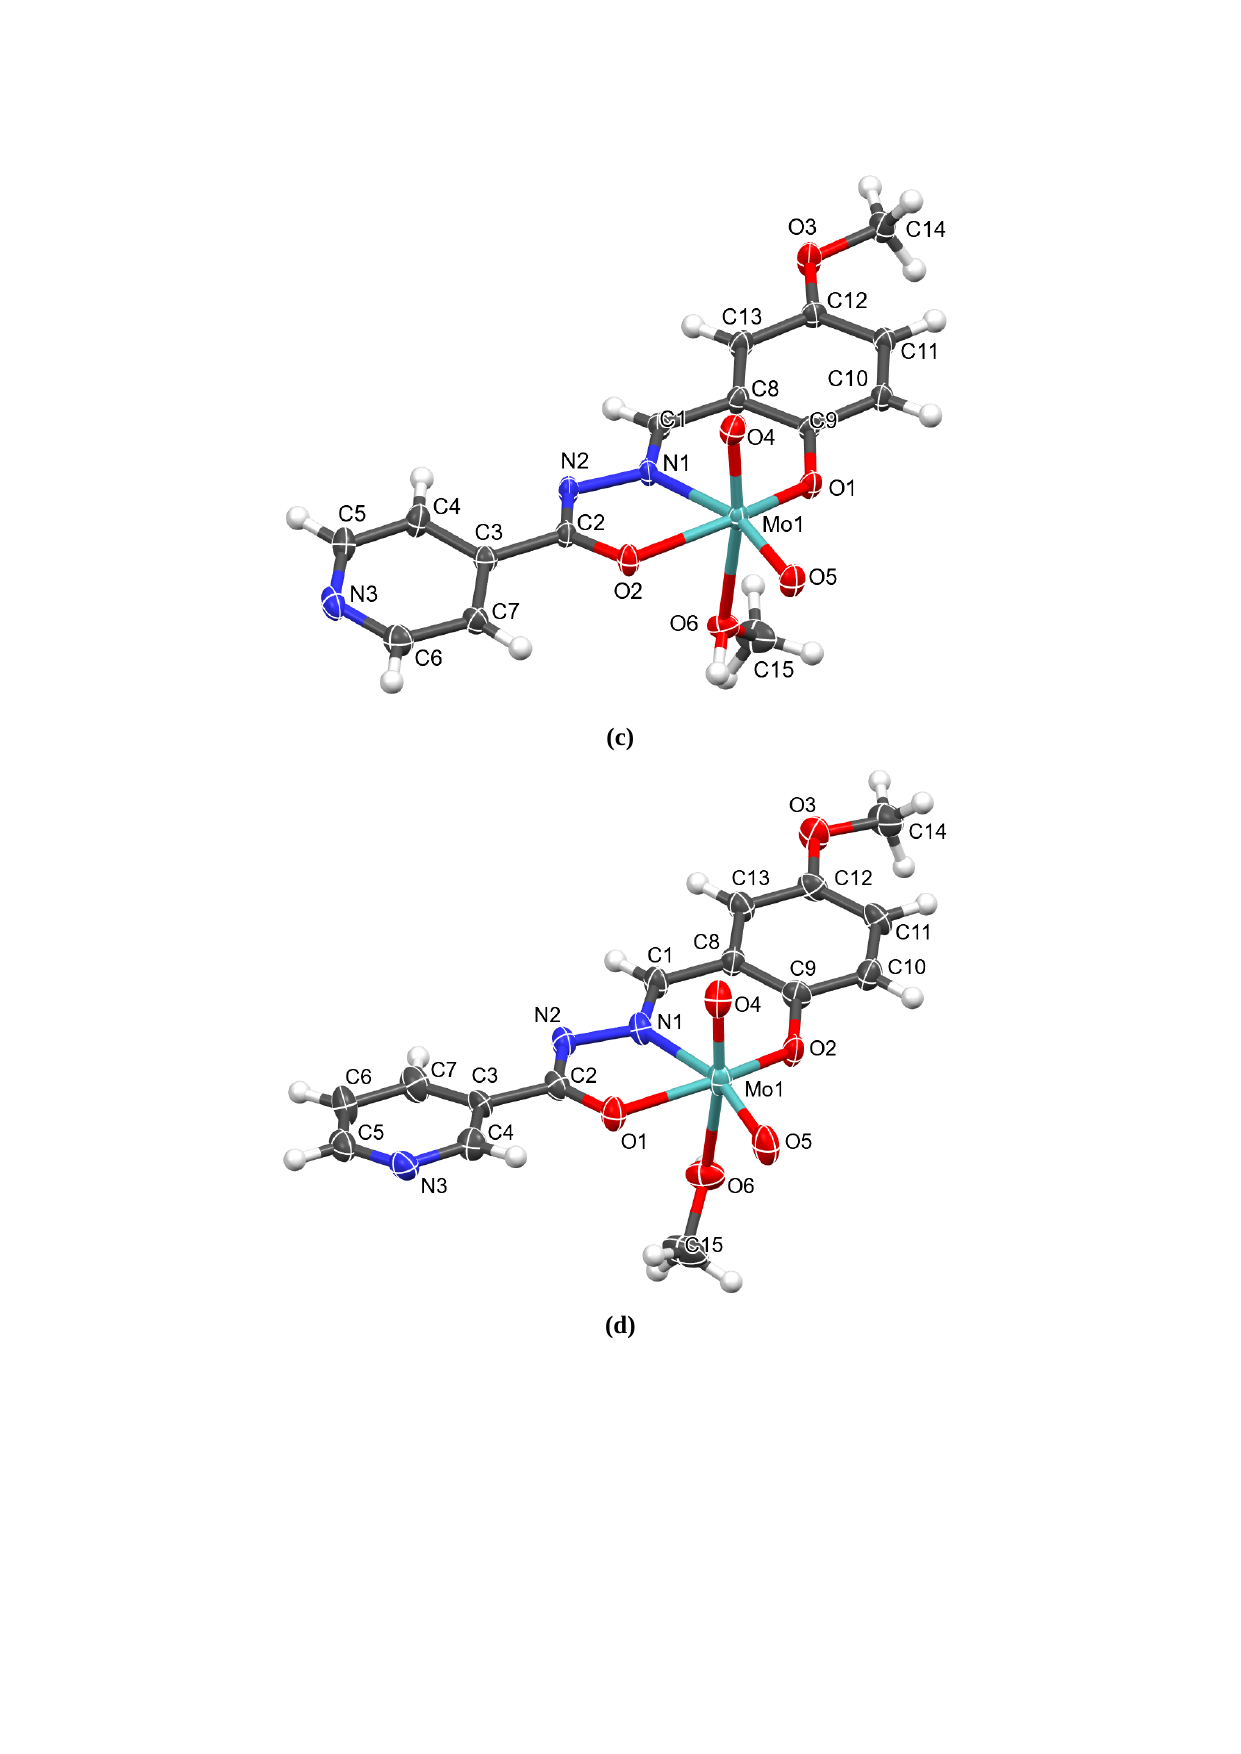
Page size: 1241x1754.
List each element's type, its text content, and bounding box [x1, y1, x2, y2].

text (c) [148, 722, 1093, 751]
picture [265, 147, 975, 723]
picture [265, 751, 975, 1311]
text (d) [148, 1311, 1093, 1339]
